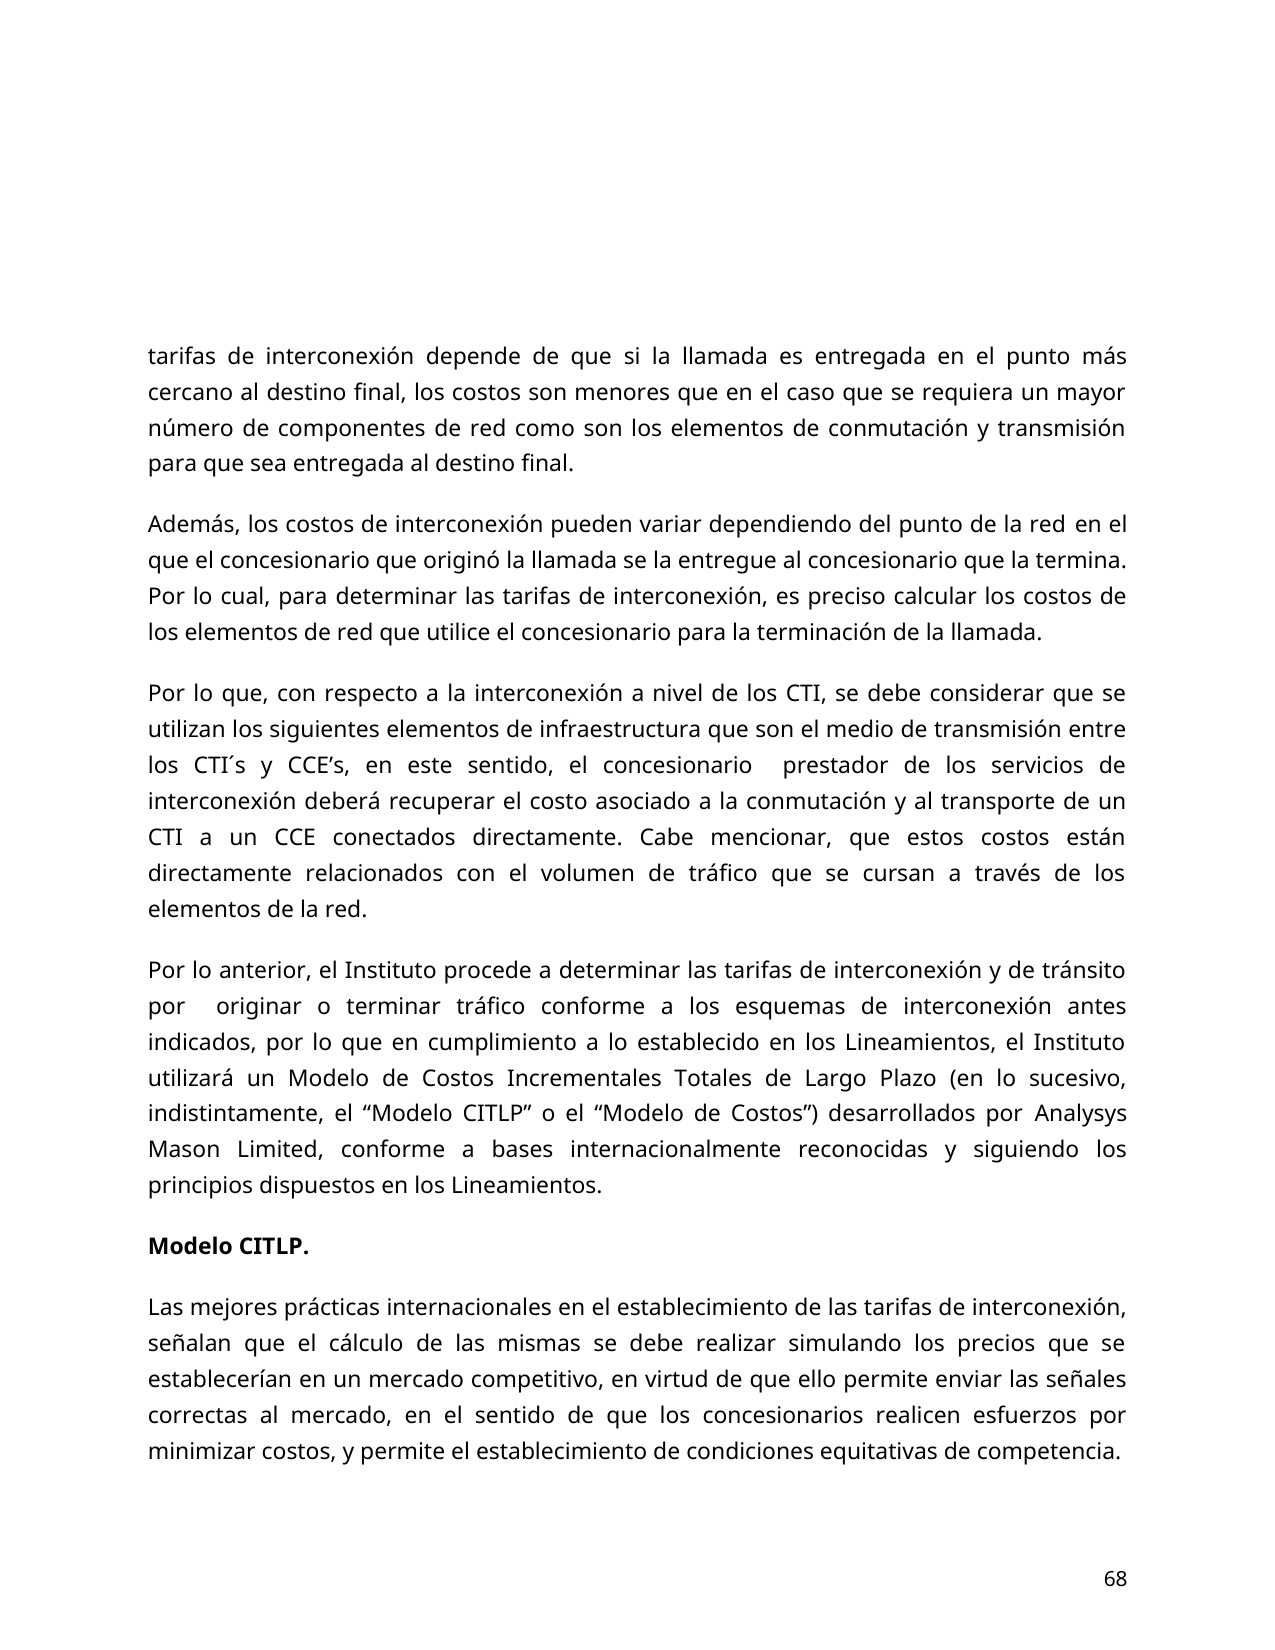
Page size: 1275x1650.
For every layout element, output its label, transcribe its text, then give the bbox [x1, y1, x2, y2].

text Por lo anterior, el Instituto procede a determinar las tarifas de interconexión y de tránsito por originar o terminar tráfico conforme a los esquemas de interconexión antes indicados, por lo que en cumplimiento a lo establecido en los Lineamientos, el Instituto utilizará un Modelo de Costos Incrementales Totales de Largo Plazo (en lo sucesivo, indistintamente, el “Modelo CITLP” o el “Modelo de Costos”) desarrollados por Analysys Mason Limited, conforme a bases internacionalmente reconocidas y siguiendo los principios dispuestos en los Lineamientos. [148, 954, 1127, 1201]
text Por lo que, con respecto a la interconexión a nivel de los CTI, se debe considerar que se utilizan los siguientes elementos de infraestructura que son el medio de transmisión entre los CTI´s y CCE’s, en este sentido, el concesionario prestador de los servicios de interconexión deberá recuperar el costo asociado a la conmutación y al transporte de un CTI a un CCE conectados directamente. Cabe mencionar, que estos costos están directamente relacionados con el volumen de tráfico que se cursan a través de los elementos de la red. [148, 677, 1127, 924]
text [148, 339, 1127, 479]
text Modelo CITLP. [148, 1230, 1127, 1261]
text Además, los costos de interconexión pueden variar dependiendo del punto de la red en el que el concesionario que originó la llamada se la entregue al concesionario que la termina. Por lo cual, para determinar las tarifas de interconexión, es preciso calcular los costos de los elementos de red que utilice el concesionario para la terminación de la llamada. [148, 508, 1127, 647]
text Las mejores prácticas internacionales en el establecimiento de las tarifas de interconexión, señalan que el cálculo de las mismas se debe realizar simulando los precios que se establecerían en un mercado competitivo, en virtud de que ello permite enviar las señales correctas al mercado, en el sentido de que los concesionarios realicen esfuerzos por minimizar costos, y permite el establecimiento de condiciones equitativas de competencia. [148, 1291, 1127, 1466]
